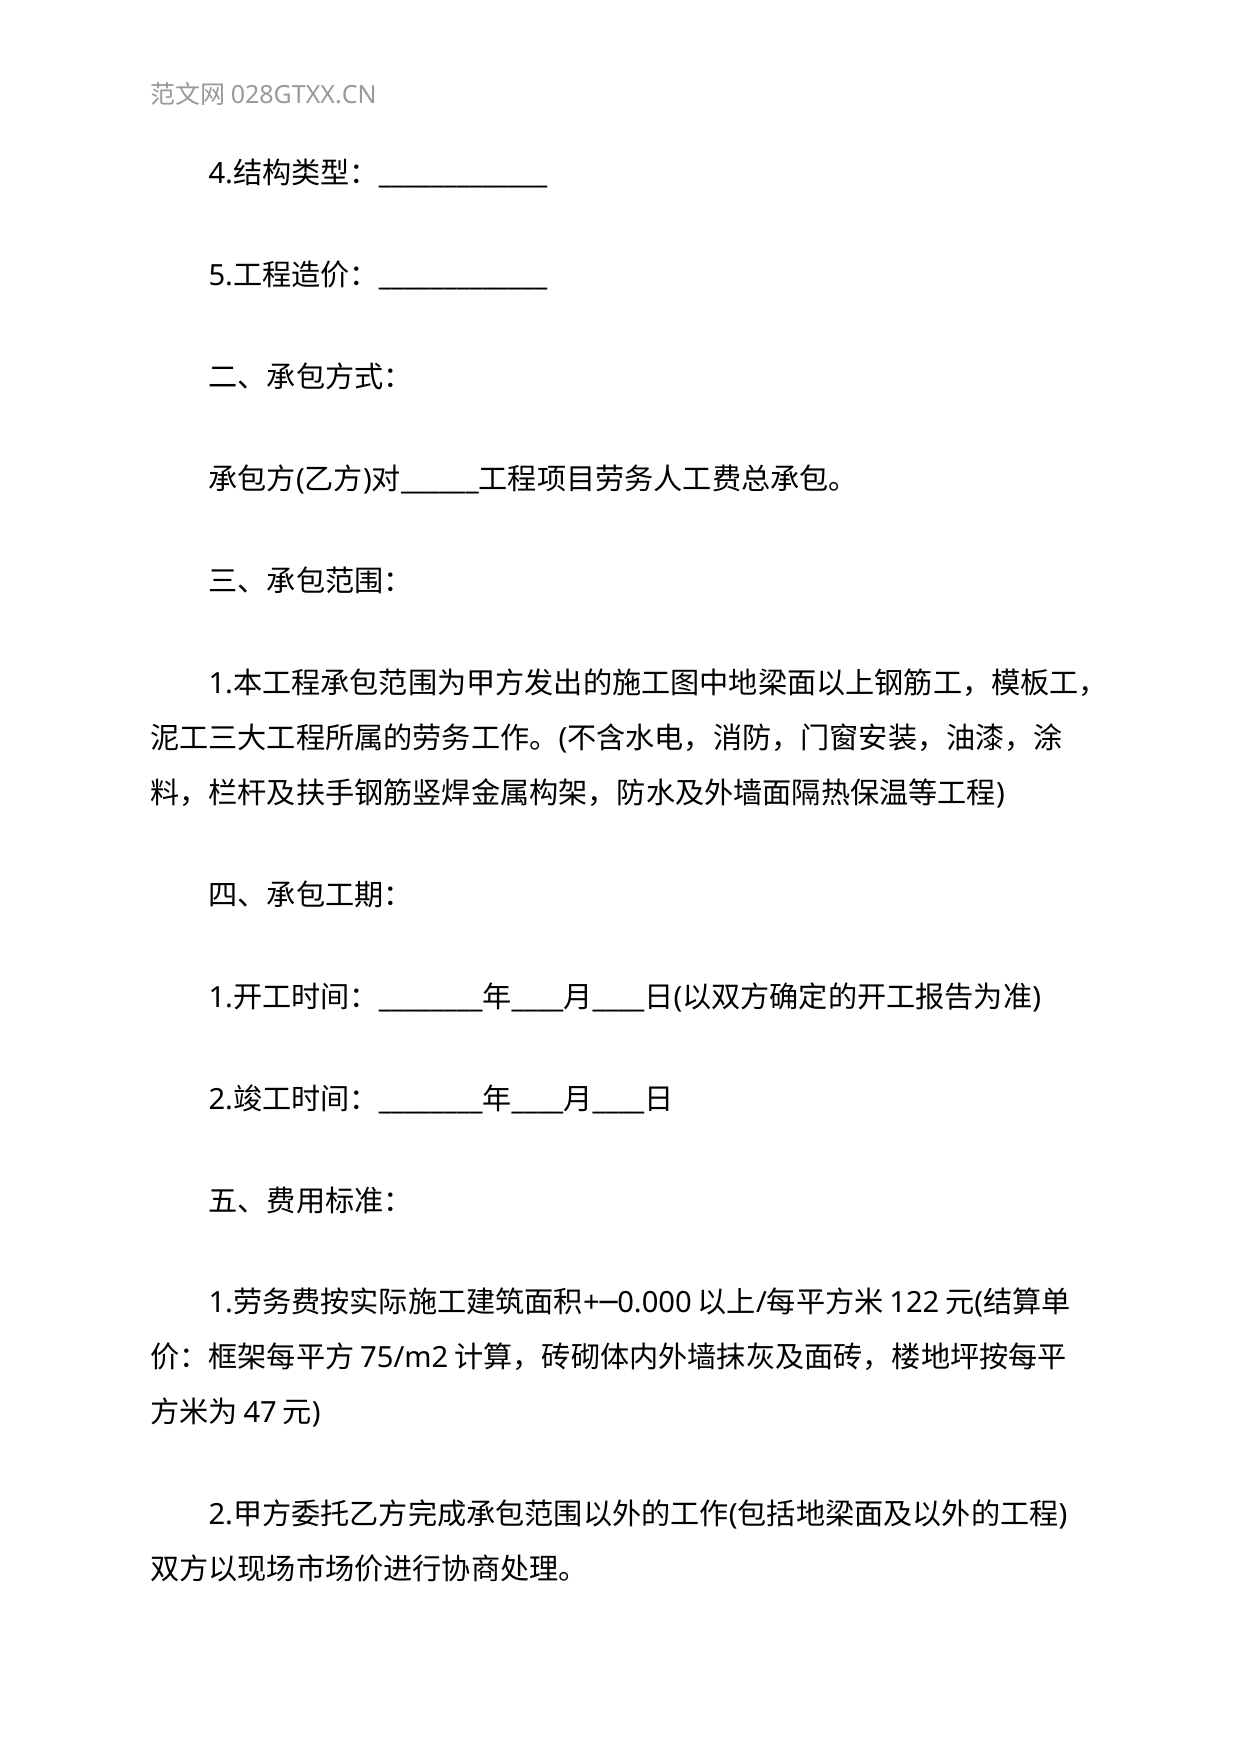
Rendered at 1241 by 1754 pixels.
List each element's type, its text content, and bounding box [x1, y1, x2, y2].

text 五、费用标准： [150, 1177, 1090, 1219]
text 承包方(乙方)对______工程项目劳务人工费总承包。 [150, 456, 1090, 498]
text 2.甲方委托乙方完成承包范围以外的工作(包括地梁面及以外的工程)双方以现场市场价进行协商处理。 [150, 1491, 1090, 1588]
text 1.开工时间：________年____月____日(以双方确定的开工报告为准) [150, 973, 1090, 1016]
text 1.劳务费按实际施工建筑面积+─0.000以上/每平方米122元(结算单价：框架每平方75/m2计算，砖砌体内外墙抹灰及面砖，楼地坪按每平方米为47元) [150, 1279, 1090, 1431]
text 4.结构类型：_____________ [150, 150, 1090, 192]
text 三、承包范围： [150, 558, 1090, 600]
text 2.竣工时间：________年____月____日 [150, 1075, 1090, 1118]
text 1.本工程承包范围为甲方发出的施工图中地梁面以上钢筋工，模板工，泥工三大工程所属的劳务工作。(不含水电，消防，门窗安装，油漆，涂料，栏杆及扶手钢筋竖焊金属构架，防水及外墙面隔热保温等工程) [150, 659, 1090, 812]
text 二、承包方式： [150, 354, 1090, 396]
text 5.工程造价：_____________ [150, 252, 1090, 294]
text 四、承包工期： [150, 871, 1090, 914]
